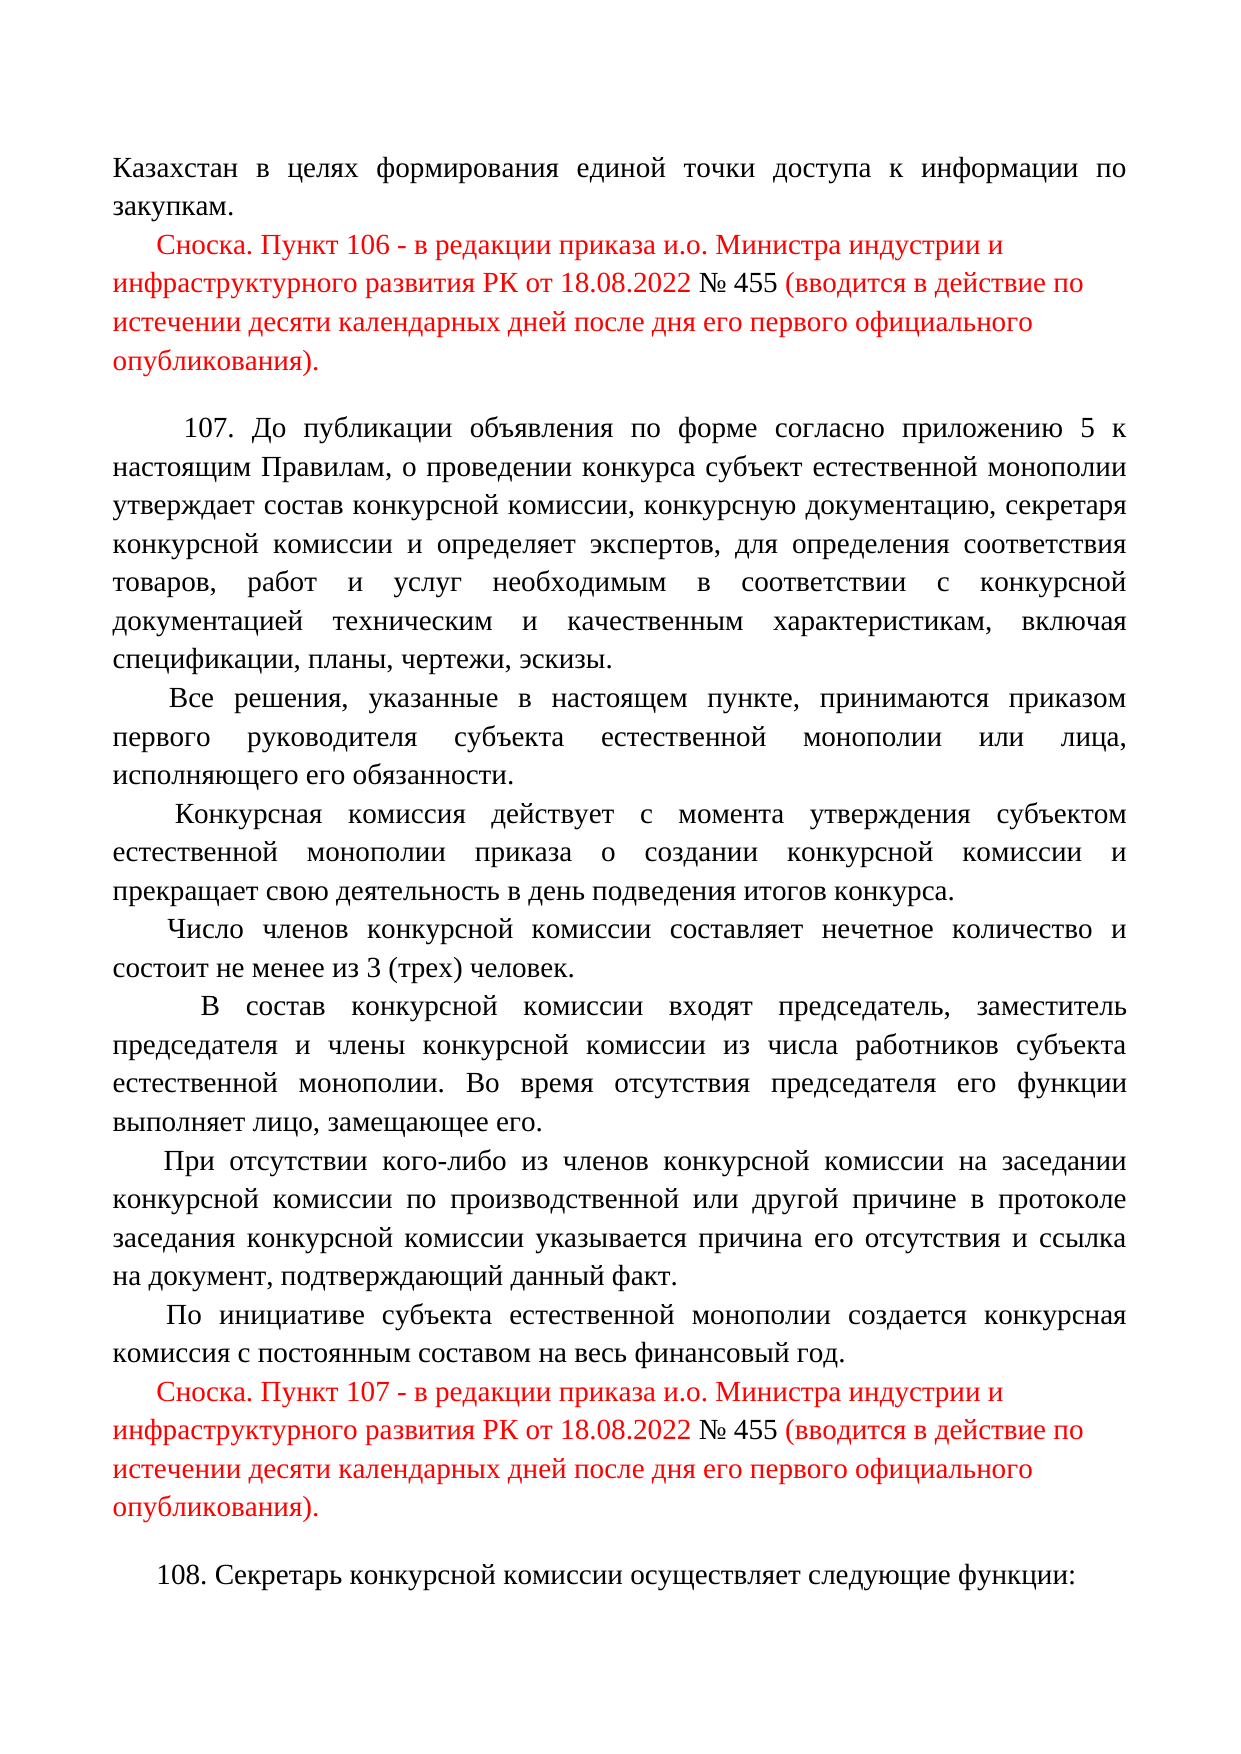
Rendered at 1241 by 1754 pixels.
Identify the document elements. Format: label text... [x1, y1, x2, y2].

text По инициативе субъекта естественной монополии создается конкурсная комиссия с постоянным составом на весь финансовый год. [112, 1297, 1128, 1369]
text Все решения, указанные в настоящем пункте, принимаются приказом первого руководителя субъекта естественной монополии или лица, исполняющего его обязанности. [112, 680, 1128, 791]
text Конкурсная комиссия действует с момента утверждения субъектом естественной монополии приказа о создании конкурсной комиссии и прекращает свою деятельность в день подведения итогов конкурса. [112, 796, 1128, 906]
text Сноска. Пункт 107 - в редакции приказа и.о. Министра индустрии и инфраструктурного развития РК от 18.08.2022 № 455 (вводится в действие по истечении десяти календарных дней после дня его первого официального опубликования). [112, 1374, 1128, 1553]
text 108. Секретарь конкурсной комиссии осуществляет следующие функции: [112, 1557, 1128, 1591]
text Число членов конкурсной комиссии составляет нечетное количество и состоит не менее из 3 (трех) человек. [112, 911, 1128, 983]
text В состав конкурсной комиссии входят председатель, заместитель председателя и члены конкурсной комиссии из числа работников субъекта естественной монополии. Во время отсутствия председателя его функции выполняет лицо, замещающее его. [112, 988, 1128, 1138]
text 107. До публикации объявления по форме согласно приложению 5 к настоящим Правилам, о проведении конкурса субъект естественной монополии утверждает состав конкурсной комиссии, конкурсную документацию, секретаря конкурсной комиссии и определяет экспертов, для определения соответствия товаров, работ и услуг необходимым в соответствии с конкурсной документацией техническим и качественным характеристикам, включая спецификации, планы, чертежи, эскизы. [112, 410, 1128, 675]
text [112, 150, 1128, 222]
text При отсутствии кого-либо из членов конкурсной комиссии на заседании конкурсной комиссии по производственной или другой причине в протоколе заседания конкурсной комиссии указывается причина его отсутствия и ссылка на документ, подтверждающий данный факт. [112, 1143, 1128, 1292]
text Сноска. Пункт 106 - в редакции приказа и.о. Министра индустрии и инфраструктурного развития РК от 18.08.2022 № 455 (вводится в действие по истечении десяти календарных дней после дня его первого официального опубликования). [112, 227, 1128, 406]
